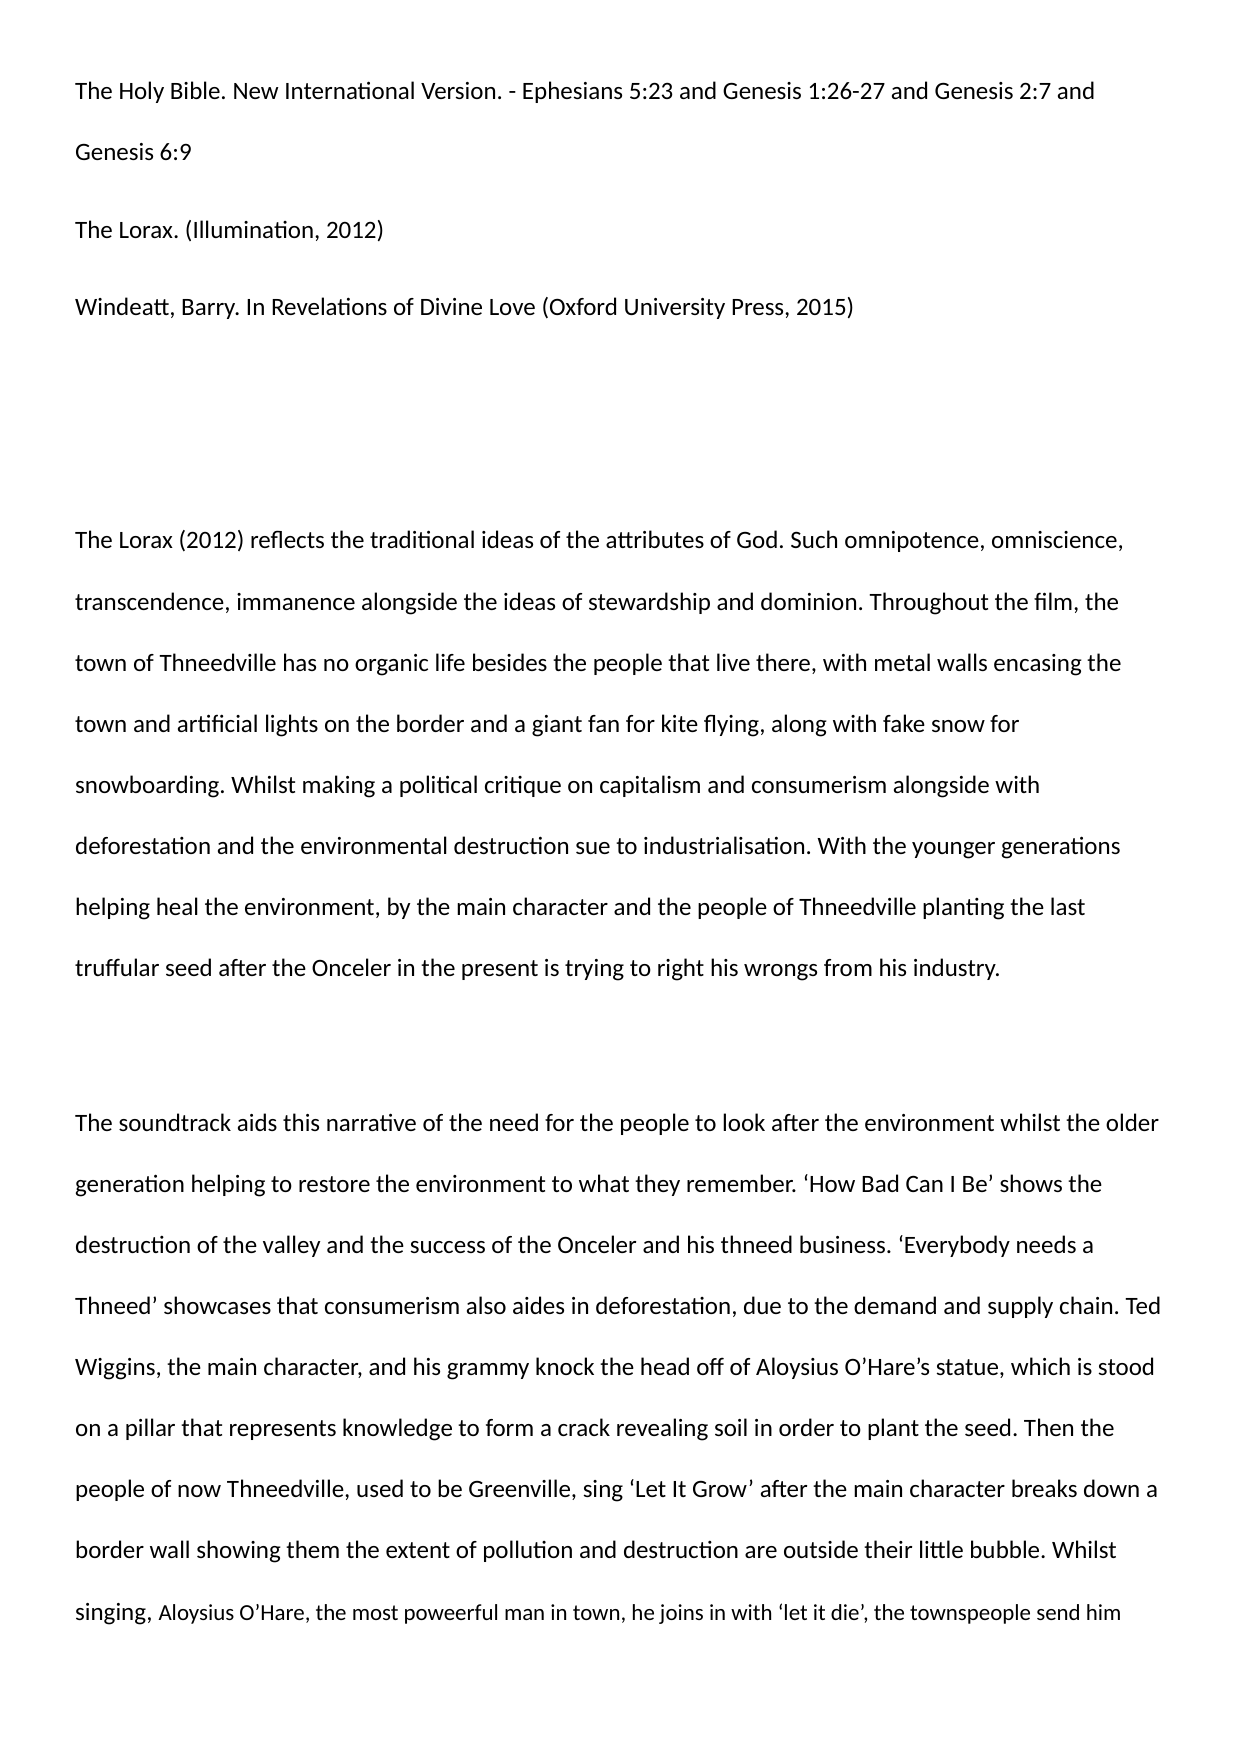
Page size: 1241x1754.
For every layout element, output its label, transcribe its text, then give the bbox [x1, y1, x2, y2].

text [75, 1107, 1165, 1626]
text The Lorax (2012) reflects the traditional ideas of the attributes of God. Such omnipotence, omniscience, transcendence, immanence alongside the ideas of stewardship and dominion. Throughout the film, the town of Thneedville has no organic life besides the people that live there, with metal walls encasing the town and artificial lights on the border and a giant fan for kite flying, along with fake snow for snowboarding. Whilst making a political critique on capitalism and consumerism alongside with deforestation and the environmental destruction sue to industrialisation. With the younger generations helping heal the environment, by the main character and the people of Thneedville planting the last truffular seed after the Onceler in the present is trying to right his wrongs from his industry. [75, 524, 1165, 982]
